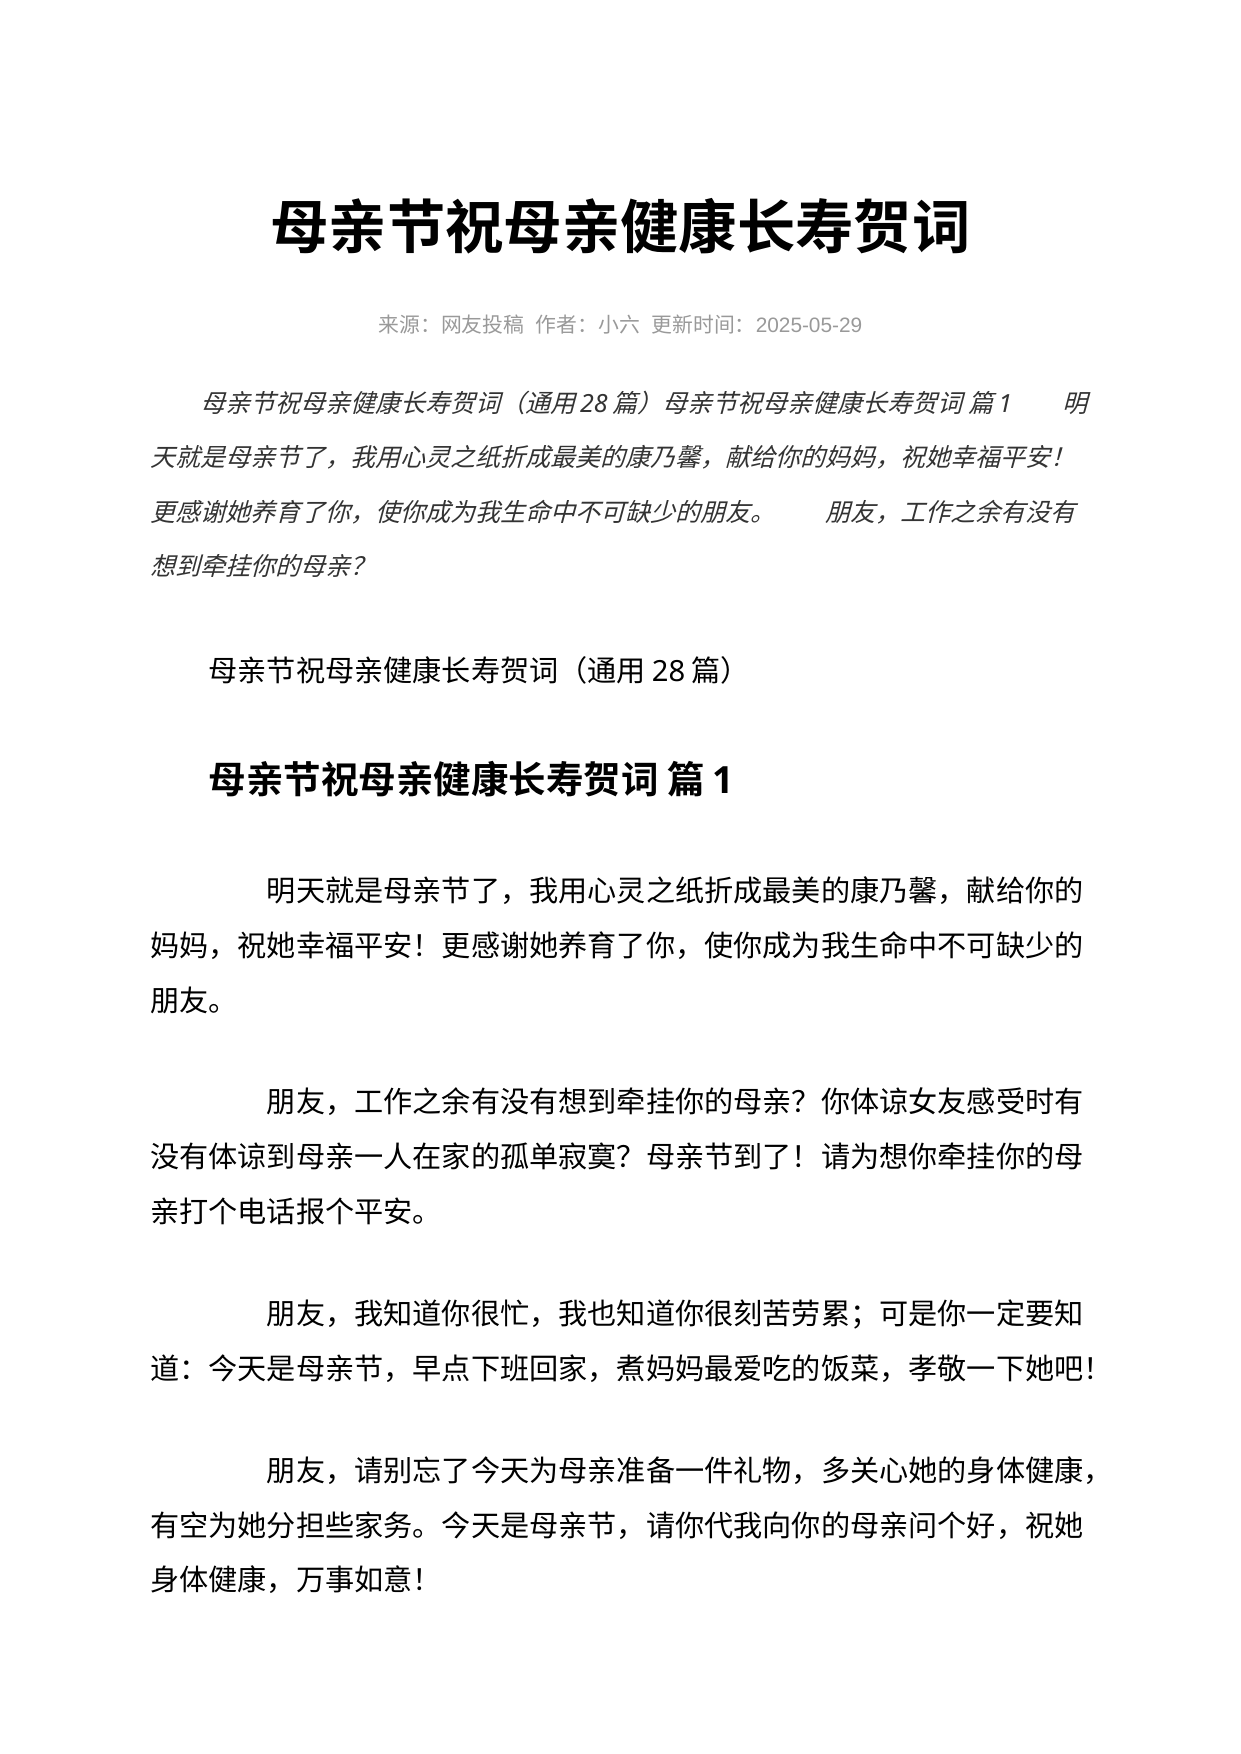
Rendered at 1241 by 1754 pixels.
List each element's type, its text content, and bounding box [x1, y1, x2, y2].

text 朋友，请别忘了今天为母亲准备一件礼物，多关心她的身体健康，有空为她分担些家务。今天是母亲节，请你代我向你的母亲问个好，祝她身体健康，万事如意！ [150, 1447, 1090, 1599]
subtitle 母亲节祝母亲健康长寿贺词 [150, 181, 1090, 266]
text 明天就是母亲节了，我用心灵之纸折成最美的康乃馨，献给你的妈妈，祝她幸福平安！更感谢她养育了你，使你成为我生命中不可缺少的朋友。 [150, 867, 1090, 1019]
text 母亲节祝母亲健康长寿贺词（通用28篇） [150, 648, 1090, 690]
text 朋友，我知道你很忙，我也知道你很刻苦劳累；可是你一定要知道：今天是母亲节，早点下班回家，煮妈妈最爱吃的饭菜，孝敬一下她吧！ [150, 1291, 1090, 1388]
text 来源：网友投稿 作者：小六 更新时间：2025-05-29 [150, 313, 1090, 337]
text 朋友，工作之余有没有想到牵挂你的母亲？你体谅女友感受时有没有体谅到母亲一人在家的孤单寂寞？母亲节到了！请为想你牵挂你的母亲打个电话报个平安。 [150, 1079, 1090, 1231]
text 母亲节祝母亲健康长寿贺词（通用28篇）母亲节祝母亲健康长寿贺词 篇1 明天就是母亲节了，我用心灵之纸折成最美的康乃馨，献给你的妈妈，祝她幸福平安！更感谢她养育了你，使你成为我生命中不可缺少的朋友。 朋友，工作之余有没有想到牵挂你的母亲？ [150, 383, 1090, 583]
text 母亲节祝母亲健康长寿贺词 篇1 [150, 750, 1090, 804]
